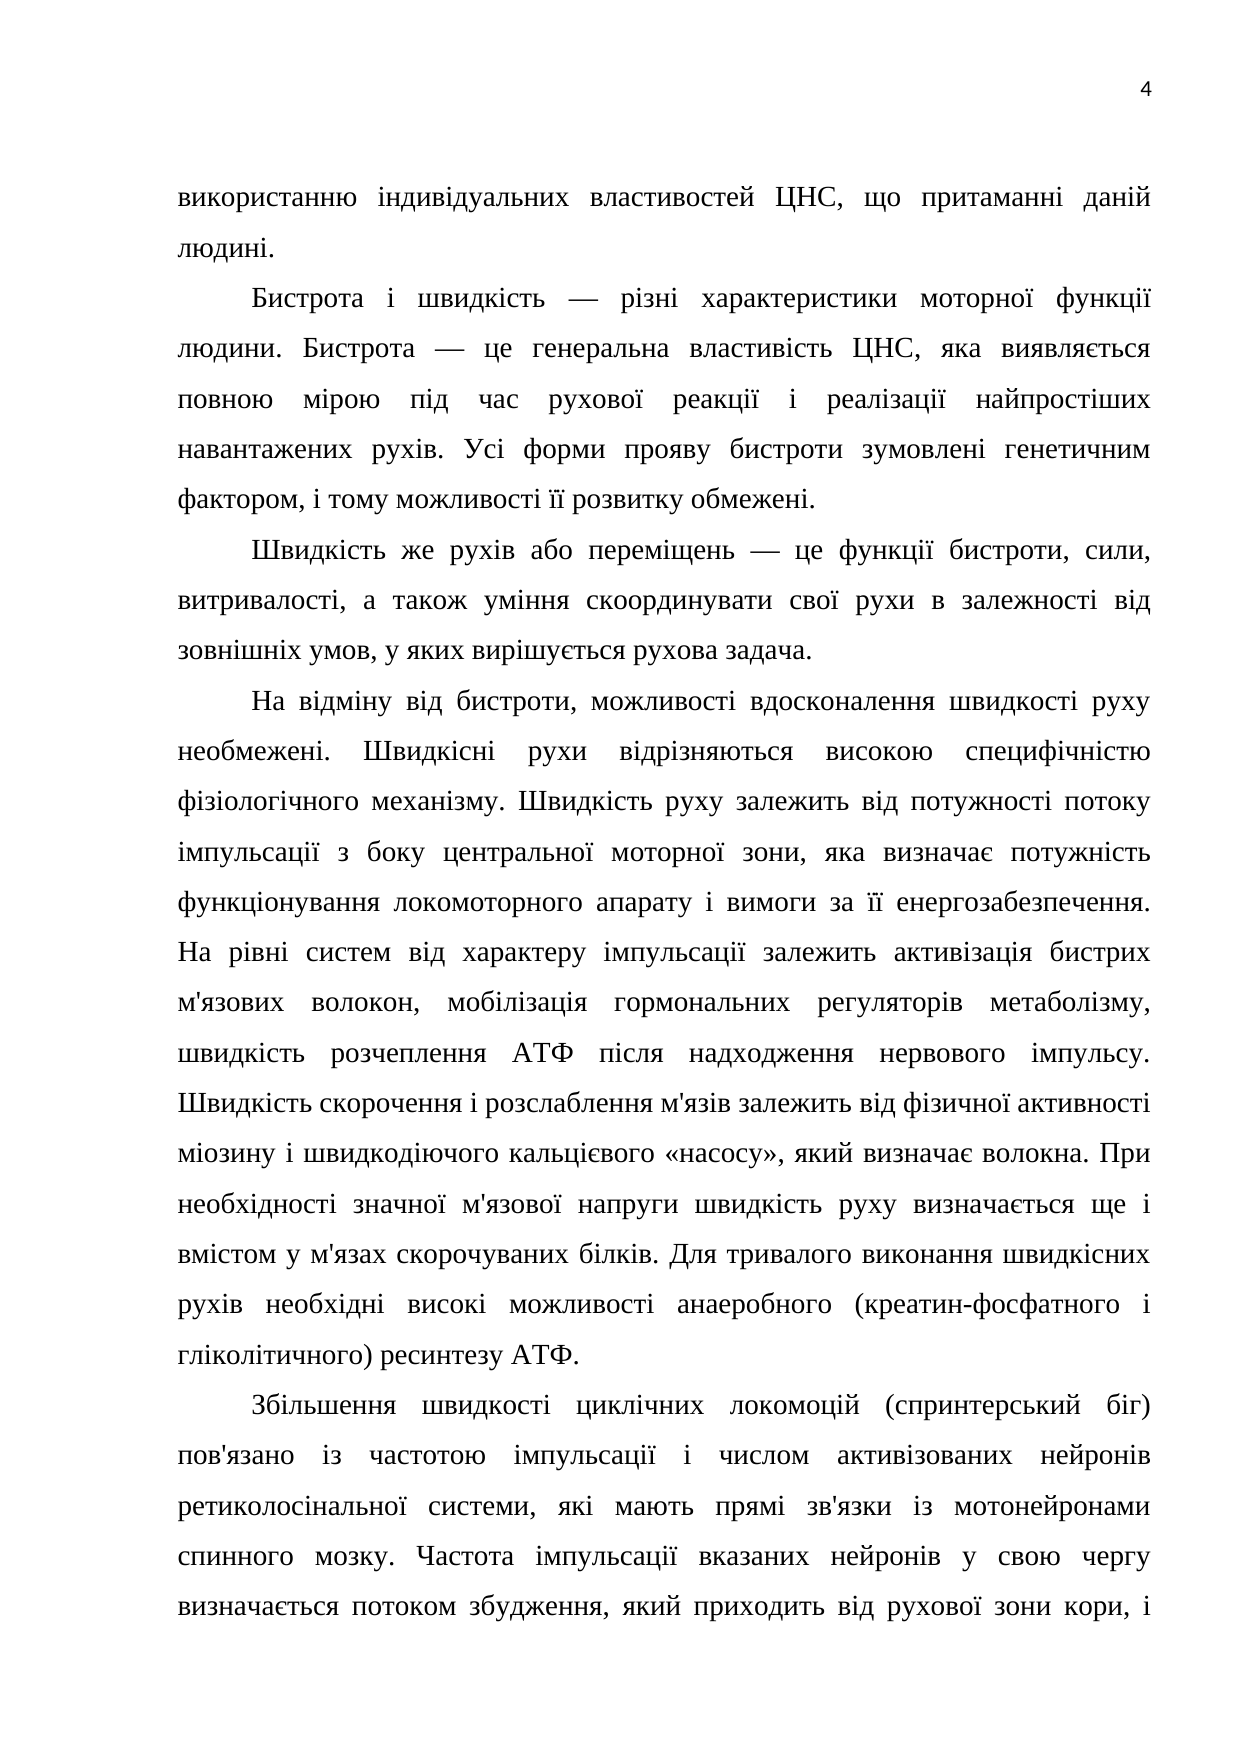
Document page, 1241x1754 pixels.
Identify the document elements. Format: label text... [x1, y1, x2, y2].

text Бистрота і швидкість — різні характеристики моторної функції людини. Бистрота — це генеральна властивість ЦНС, яка виявляється повною мірою під час рухової реакції і реалізації найпростіших навантажених рухів. Усі форми прояву бистроти зумовлені генетичним фактором, і тому можливості її розвитку обмежені. [177, 280, 1152, 515]
text На відміну від бистроти, можливості вдосконалення швидкості руху необмежені. Швидкісні рухи відрізняються високою специфічністю фізіологічного механізму. Швидкість руху залежить від потужності потоку імпульсації з боку центральної моторної зони, яка визначає потужність функціонування локомоторного апарату і вимоги за її енергозабезпечення. На рівні систем від характеру імпульсації залежить активізація бистрих м'язових волокон, мобілізація гормональних регуляторів метаболізму, швидкість розчеплення АТФ після надходження нервового імпульсу. Швидкість скорочення і розслаблення м'язів залежить від фізичної активності міозину і швидкодіючого кальцієвого «насосу», який визначає волокна. При необхідності значної м'язової напруги швидкість руху визначається ще і вмістом у м'язах скорочуваних білків. Для тривалого виконання швидкісних рухів необхідні високі можливості анаеробного (креатин-фосфатного і гліколітичного) ресинтезу АТФ. [177, 683, 1152, 1370]
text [177, 1387, 1152, 1622]
text Швидкість же рухів або переміщень — це функції бистроти, сили, витривалості, а також уміння скоординувати свої рухи в залежності від зовнішніх умов, у яких вирішується рухова задача. [177, 532, 1152, 666]
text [177, 179, 1152, 263]
